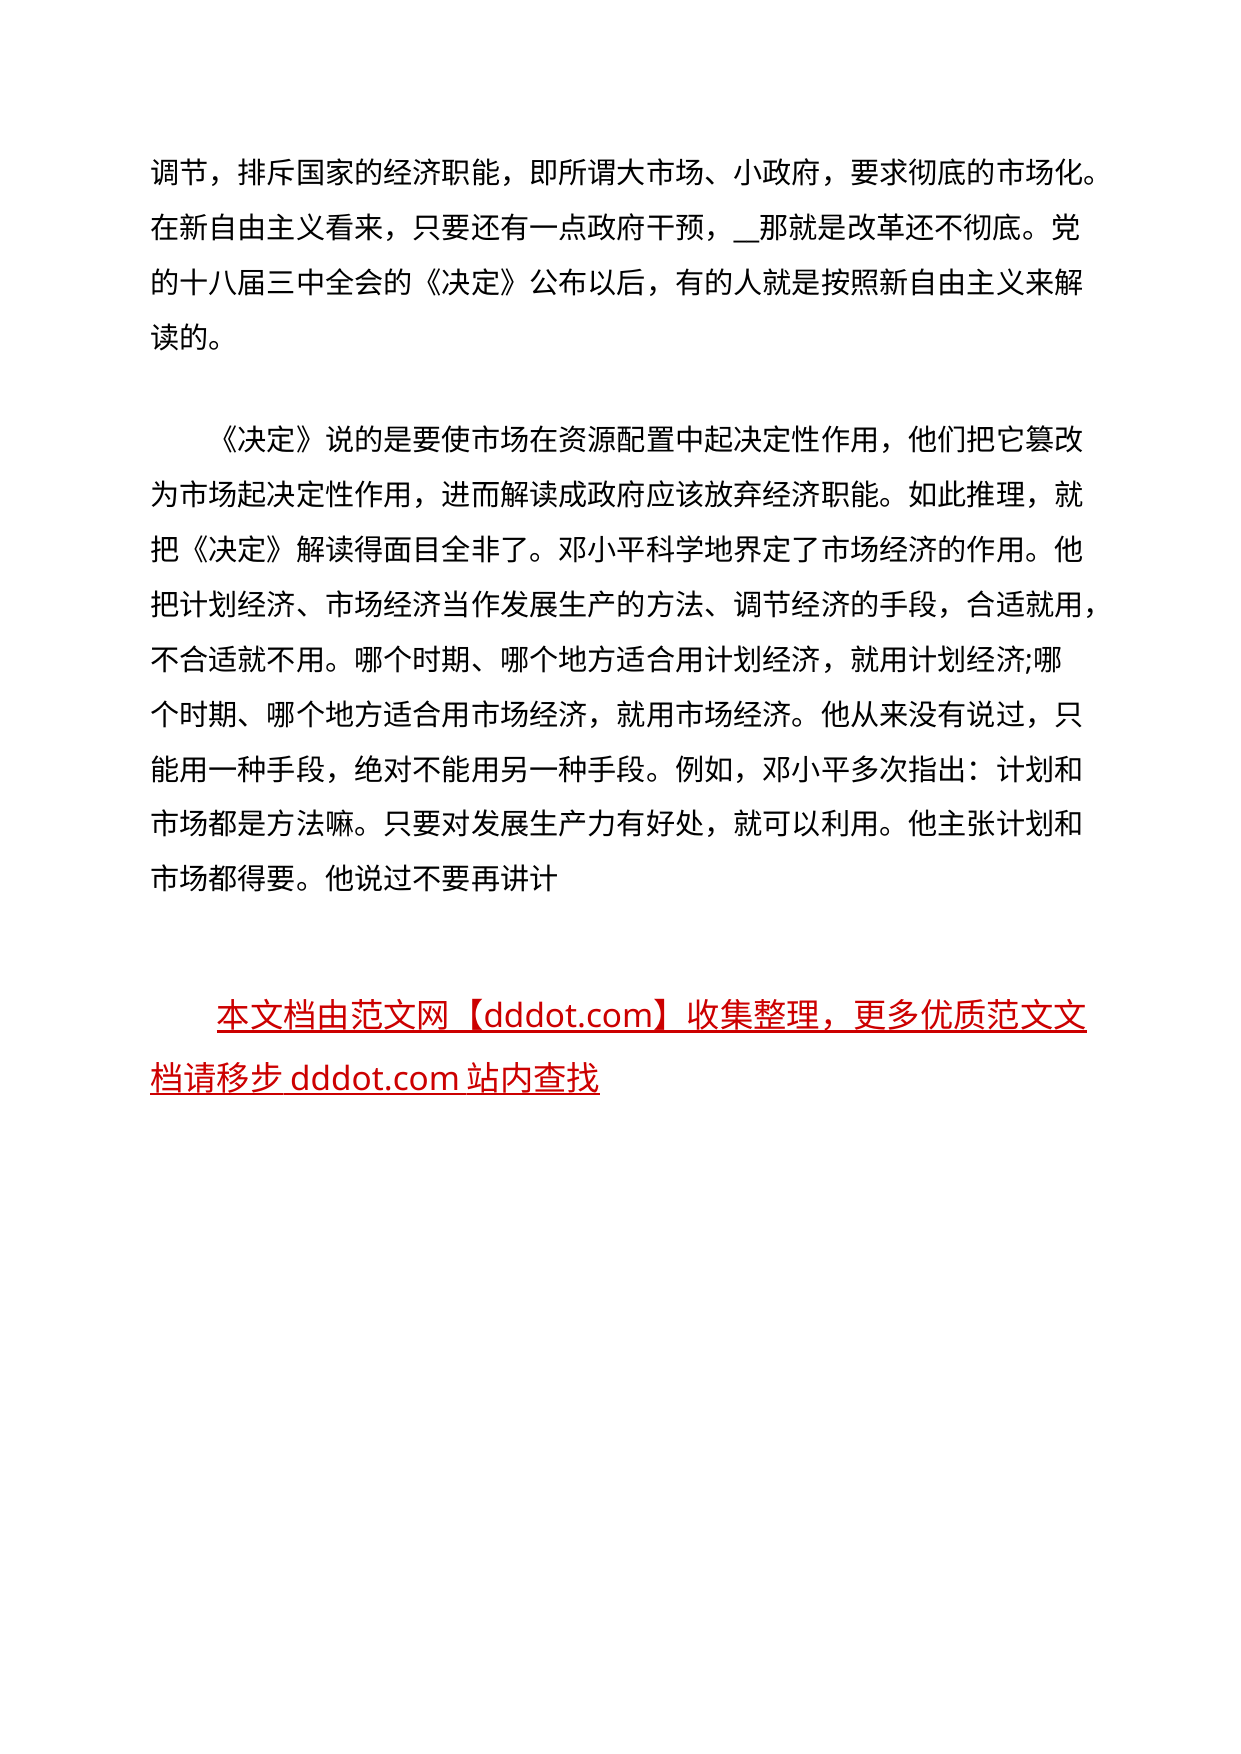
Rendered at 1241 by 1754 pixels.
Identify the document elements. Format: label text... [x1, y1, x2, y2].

text 本文档由范文网【dddot.com】收集整理，更多优质范文文档请移步dddot.com站内查找 [150, 989, 1090, 1100]
text 《决定》说的是要使市场在资源配置中起决定性作用，他们把它篡改为市场起决定性作用，进而解读成政府应该放弃经济职能。如此推理，就把《决定》解读得面目全非了。邓小平科学地界定了市场经济的作用。他把计划经济、市场经济当作发展生产的方法、调节经济的手段，合适就用，不合适就不用。哪个时期、哪个地方适合用计划经济，就用计划经济;哪个时期、哪个地方适合用市场经济，就用市场经济。他从来没有说过，只能用一种手段，绝对不能用另一种手段。例如，邓小平多次指出：计划和市场都是方法嘛。只要对发展生产力有好处，就可以利用。他主张计划和市场都得要。他说过不要再讲计 [150, 417, 1090, 898]
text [150, 150, 1090, 357]
